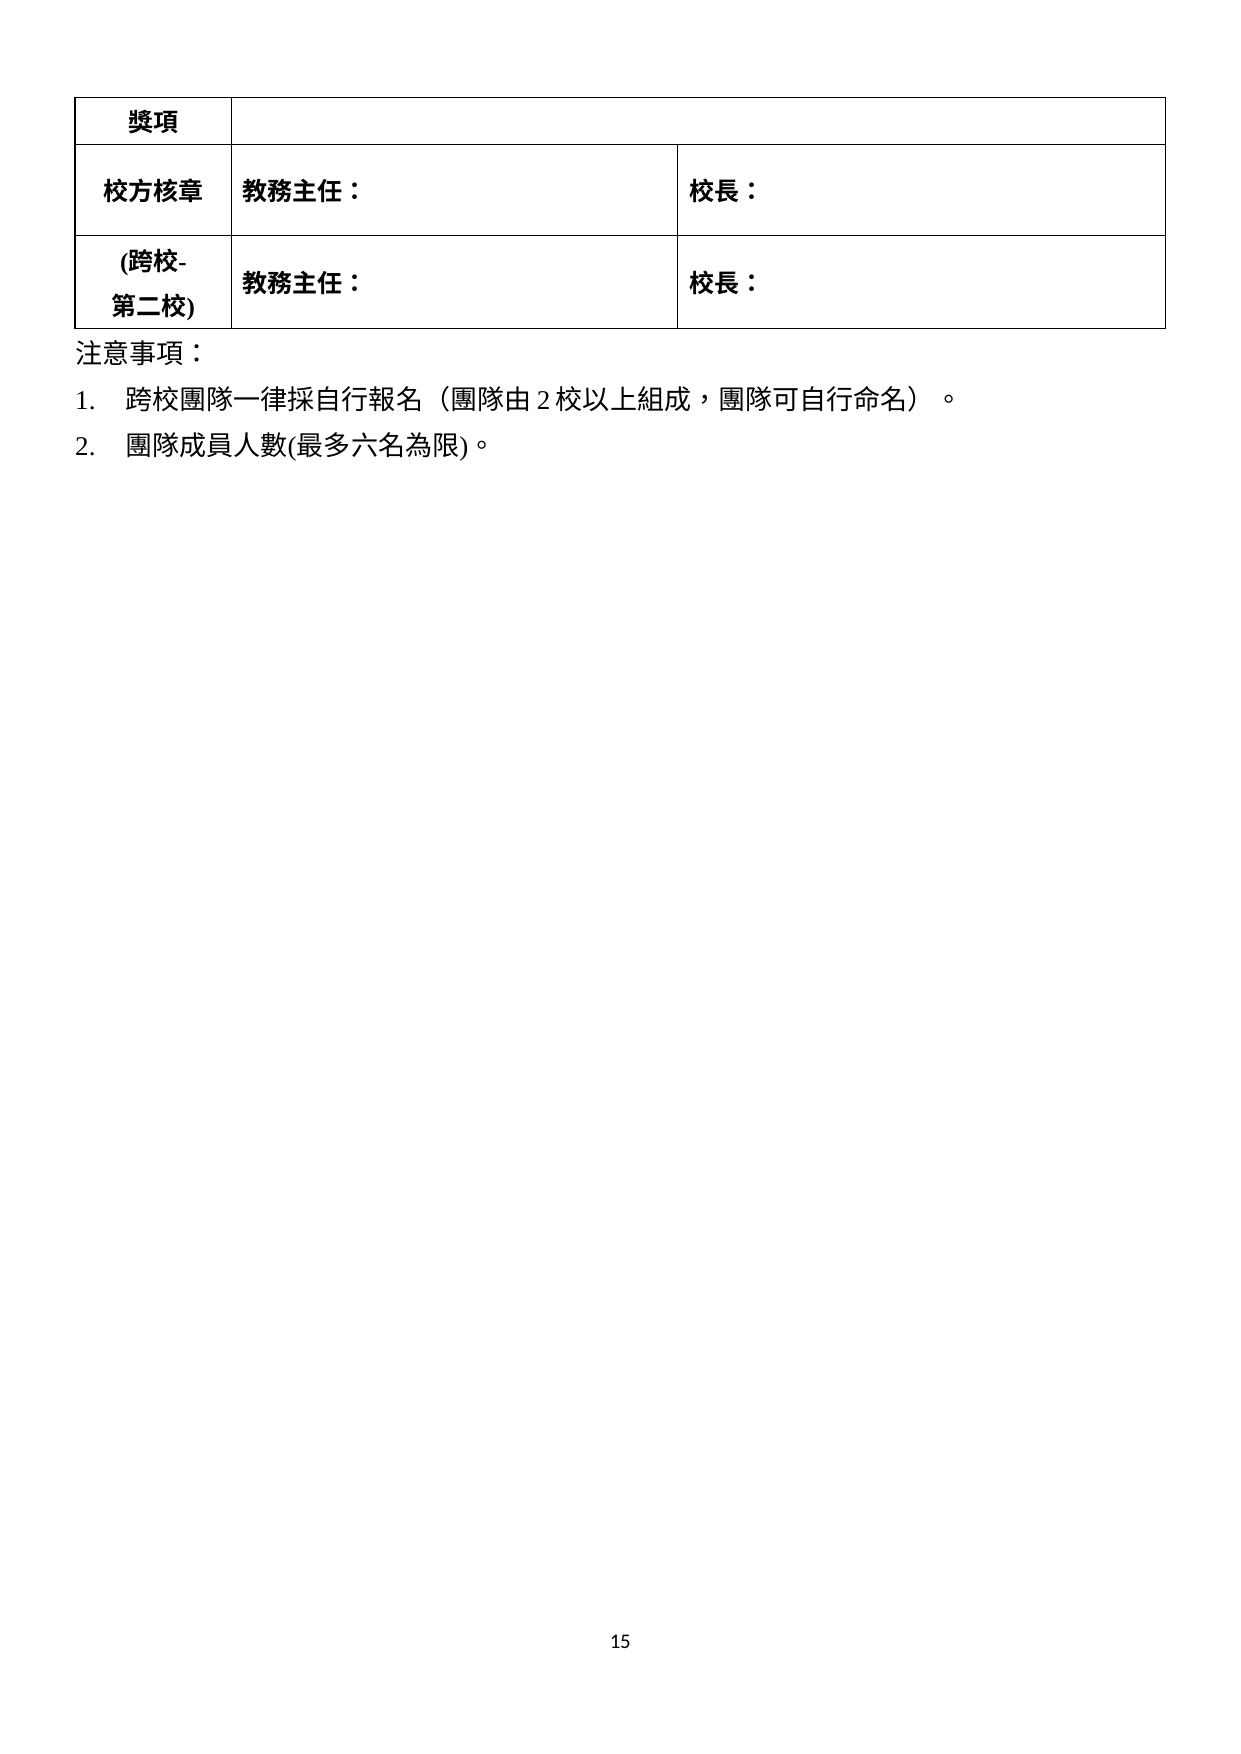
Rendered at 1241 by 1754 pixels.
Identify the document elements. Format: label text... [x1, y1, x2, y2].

list 跨校團隊一律採自行報名（團隊由2校以上組成，團隊可自行命名）。 [75, 374, 1165, 420]
table_cell (跨校- 第二校) [76, 236, 231, 328]
text 注意事項： [75, 329, 1165, 374]
table_cell 作品是否曾經榮獲比賽獎項 [76, 98, 231, 144]
table_cell 校長： [678, 236, 1165, 328]
table_cell 教務主任： [232, 145, 677, 235]
table_cell 校方核章 [76, 145, 231, 235]
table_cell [232, 98, 1165, 144]
table_cell 校長： [678, 145, 1165, 235]
list 團隊成員人數(最多六名為限)。 [75, 420, 1165, 466]
table_cell 教務主任： [232, 236, 677, 328]
